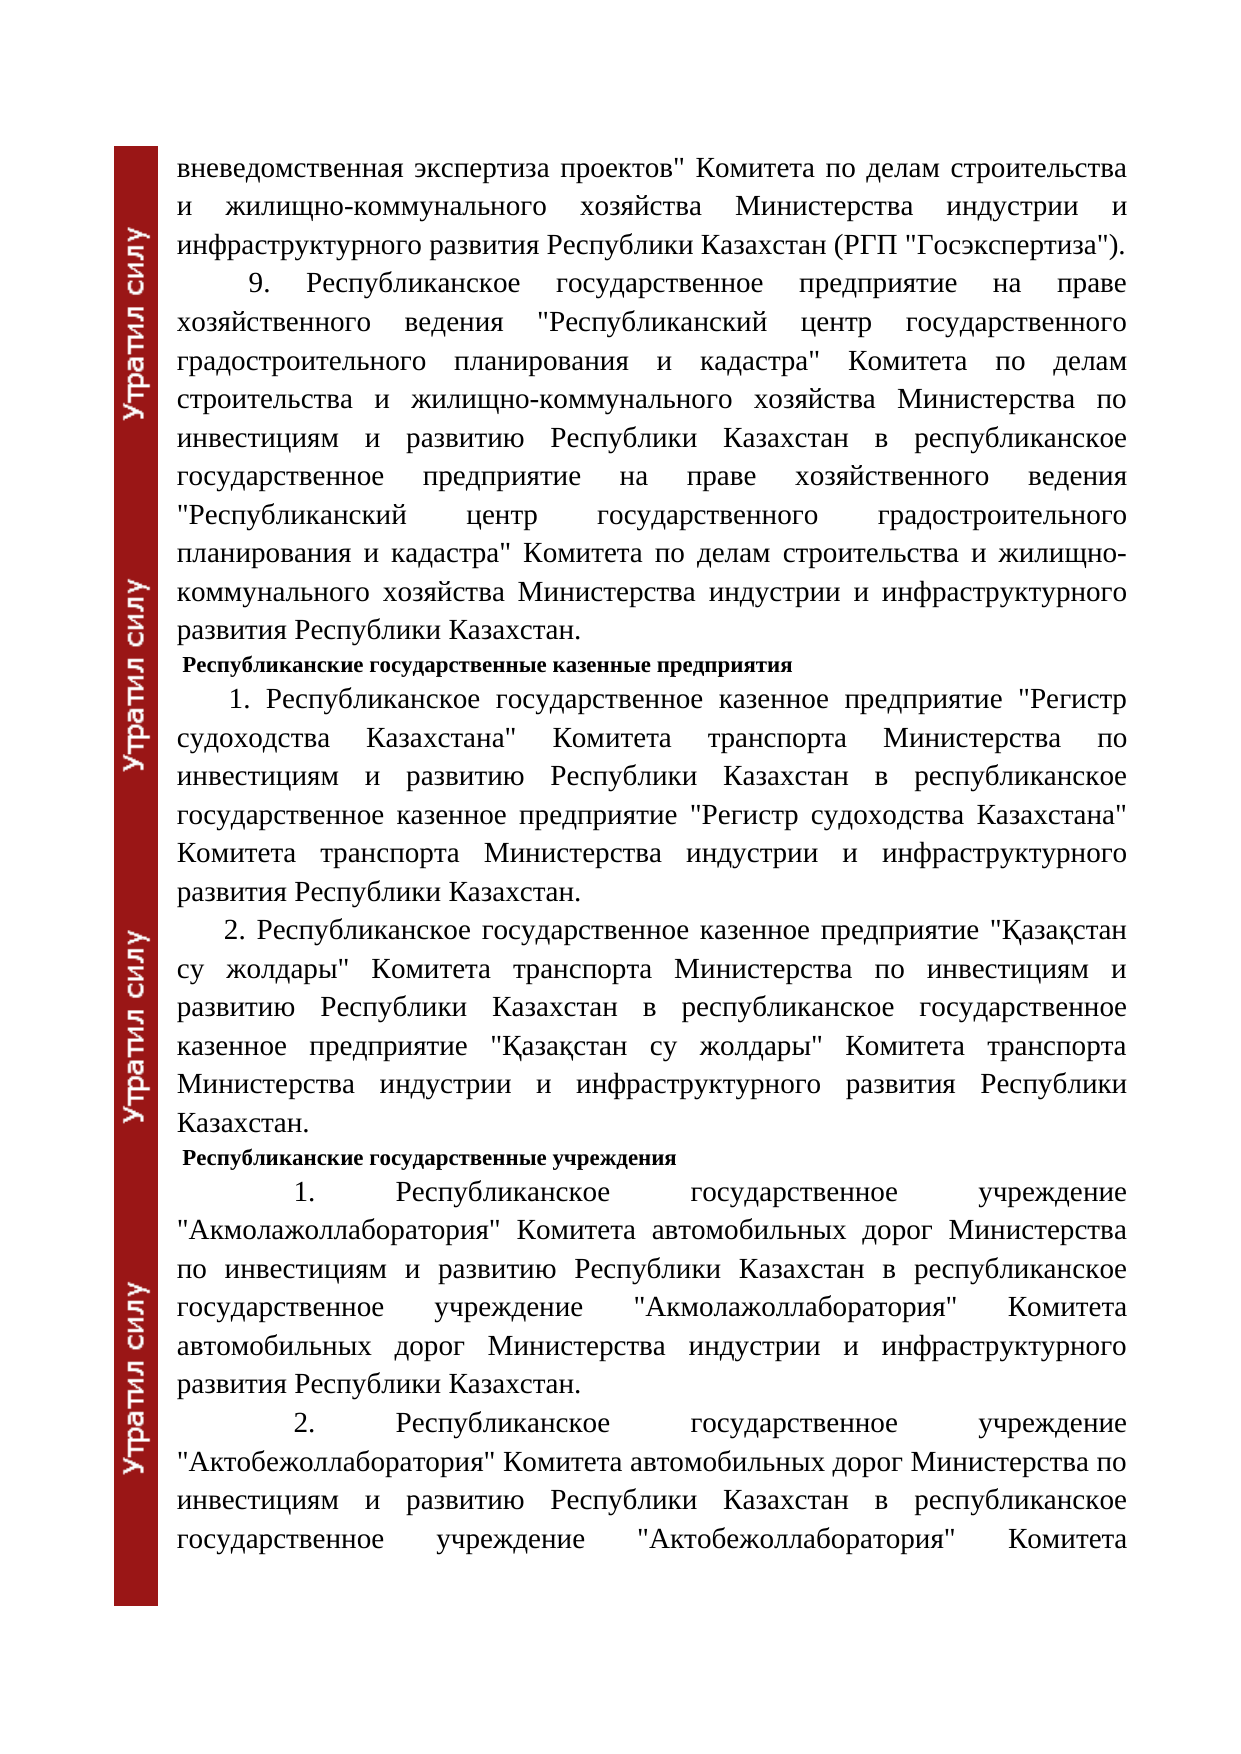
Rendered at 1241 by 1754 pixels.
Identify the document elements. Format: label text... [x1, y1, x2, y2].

picture [114, 677, 158, 681]
picture [114, 646, 158, 651]
picture [114, 1170, 158, 1174]
text Республиканские государственные учреждения [112, 1144, 1128, 1170]
picture [114, 1554, 158, 1606]
text 1. Республиканское государственное учреждение "Акмолажоллаборатория" Комитета автомобильных дорог Министерства по инвестициям и развитию Республики Казахстан в республиканское государственное учреждение "Акмолажоллаборатория" Комитета автомобильных дорог Министерства индустрии и инфраструктурного развития Республики Казахстан. [112, 1174, 1128, 1400]
text 1. Республиканское государственное казенное предприятие "Регистр судоходства Казахстана" Комитета транспорта Министерства по инвестициям и развитию Республики Казахстан в республиканское государственное казенное предприятие "Регистр судоходства Казахстана" Комитета транспорта Министерства индустрии и инфраструктурного развития Республики Казахстан. [112, 681, 1128, 907]
picture [114, 1139, 158, 1144]
text Республиканские государственные казенные предприятия [112, 651, 1128, 677]
text 9. Республиканское государственное предприятие на праве хозяйственного ведения "Республиканский центр государственного градостроительного планирования и кадастра" Комитета по делам строительства и жилищно-коммунального хозяйства Министерства по инвестициям и развитию Республики Казахстан в республиканское государственное предприятие на праве хозяйственного ведения "Республиканский центр государственного градостроительного планирования и кадастра" Комитета по делам строительства и жилищно-коммунального хозяйства Министерства индустрии и инфраструктурного развития Республики Казахстан. [112, 266, 1128, 646]
text 2. Республиканское государственное казенное предприятие "Қазақстан су жолдары" Комитета транспорта Министерства по инвестициям и развитию Республики Казахстан в республиканское государственное казенное предприятие "Қазақстан су жолдары" Комитета транспорта Министерства индустрии и инфраструктурного развития Республики Казахстан. [112, 912, 1128, 1139]
picture [114, 261, 158, 266]
picture [114, 1400, 158, 1405]
picture [114, 146, 158, 150]
picture [114, 907, 158, 912]
